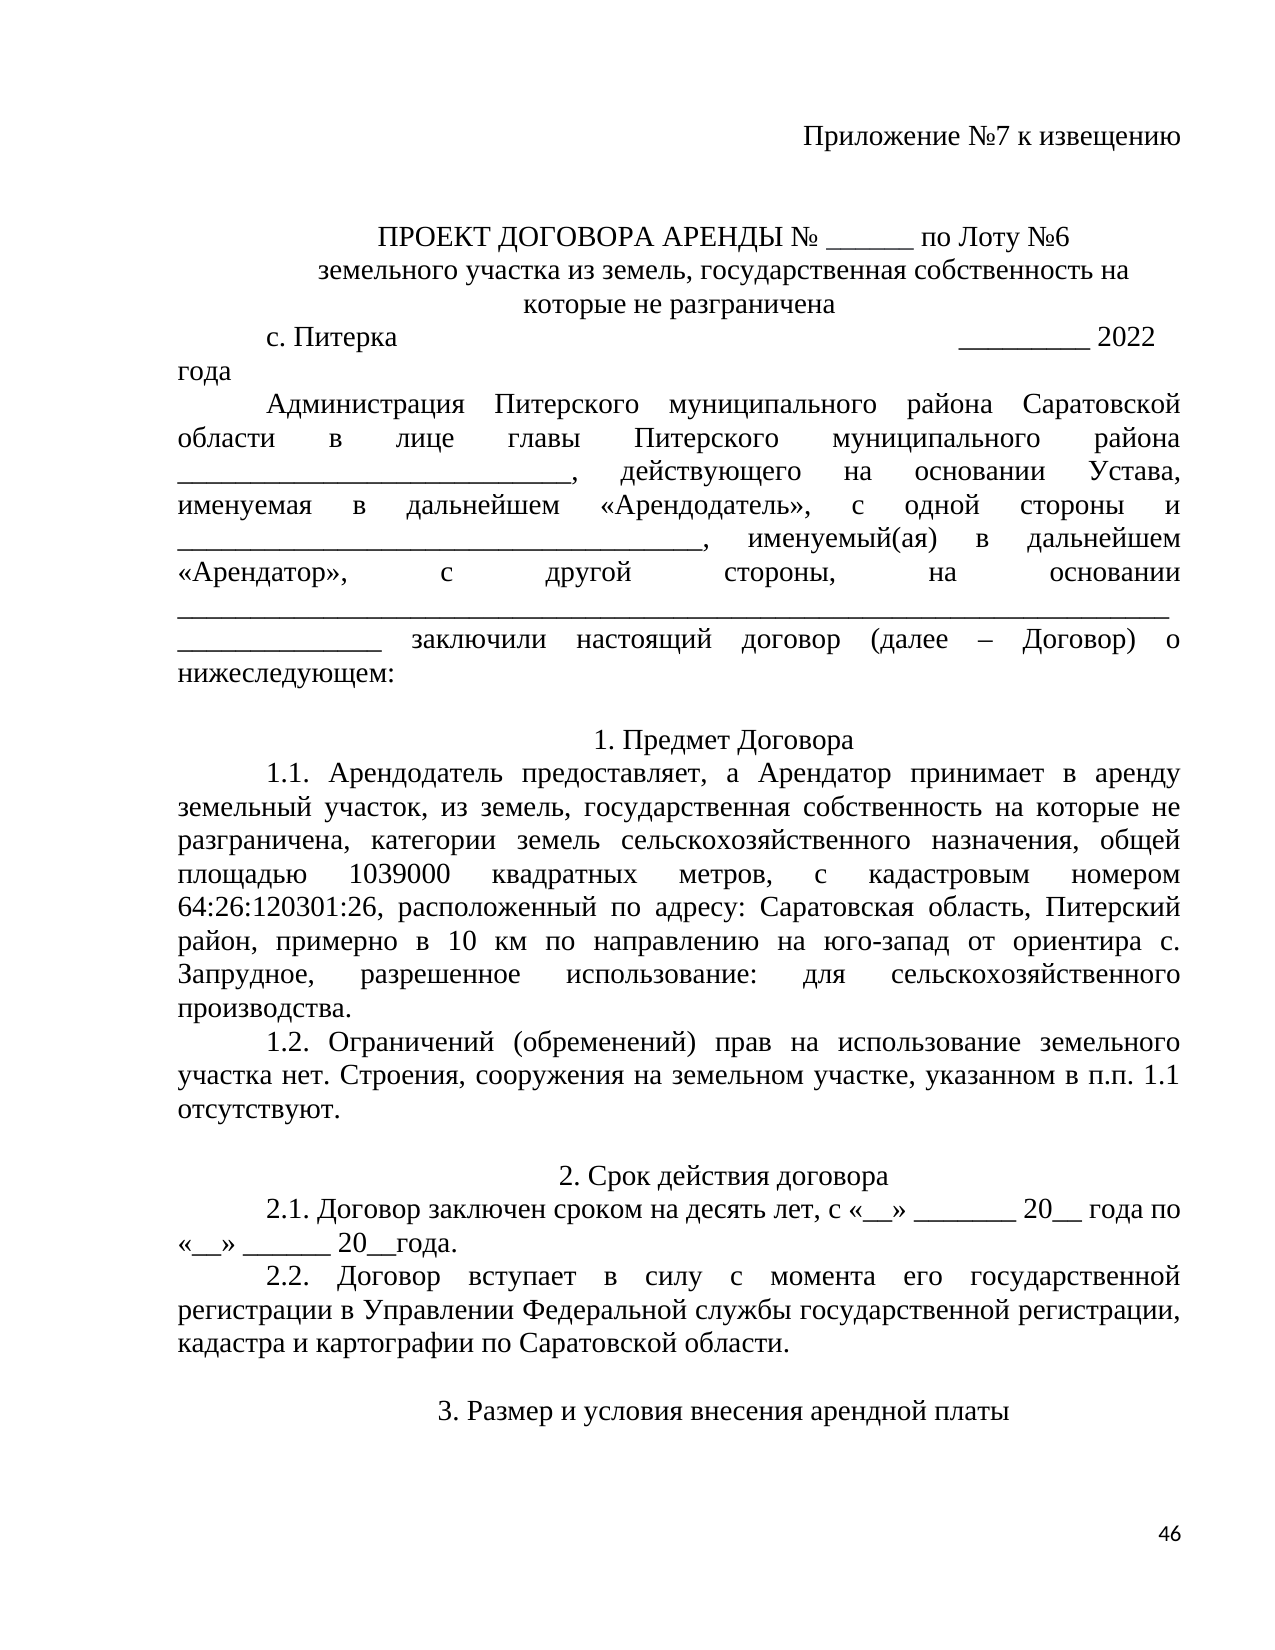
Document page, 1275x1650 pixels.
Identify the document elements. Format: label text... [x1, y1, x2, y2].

text 2. Срок действия договора [177, 1158, 1181, 1191]
text Приложение №7 к извещению [177, 118, 1181, 152]
text 1.2. Ограничений (обременений) прав на использование земельного участка нет. Строения, сооружения на земельном участке, указанном в п.п. 1.1 отсутствуют. [177, 1024, 1181, 1124]
text 1.1. Арендодатель предоставляет, а Арендатор принимает в аренду земельный участок, из земель, государственная собственность на которые не разграничена, категории земель сельскохозяйственного назначения, общей площадью 1039000 квадратных метров, с кадастровым номером 64:26:120301:26, расположенный по адресу: Саратовская область, Питерский район, примерно в 10 км по направлению на юго-запад от ориентира с. Запрудное, разрешенное использование: для сельскохозяйственного производства. [177, 755, 1181, 1024]
text Администрация Питерского муниципального района Саратовской области в лице главы Питерского муниципального района ___________________________, действующего на основании Устава, именуемая в дальнейшем «Арендодатель», с одной стороны и ____________________________________, именуемый(ая) в дальнейшем «Арендатор», с другой стороны, на основании __________________________________________________________________________________ заключили настоящий договор (далее – Договор) о нижеследующем: [177, 386, 1181, 688]
text земельного участка из земель, государственная собственность на которые не разграничена [177, 252, 1181, 319]
text ПРОЕКТ ДОГОВОРА АРЕНДЫ № ______ по Лоту №6 [177, 219, 1181, 252]
text 2.1. Договор заключен сроком на десять лет, с «__» _______ 20__ года по «__» ______ 20__года. [177, 1191, 1181, 1258]
text 1. Предмет Договора [177, 722, 1181, 755]
text с. Питерка _________ 2022 года [177, 319, 1181, 386]
text 2.2. Договор вступает в силу с момента его государственной регистрации в Управлении Федеральной службы государственной регистрации, кадастра и картографии по Саратовской области. [177, 1258, 1181, 1359]
text 3. Размер и условия внесения арендной платы [177, 1393, 1181, 1426]
